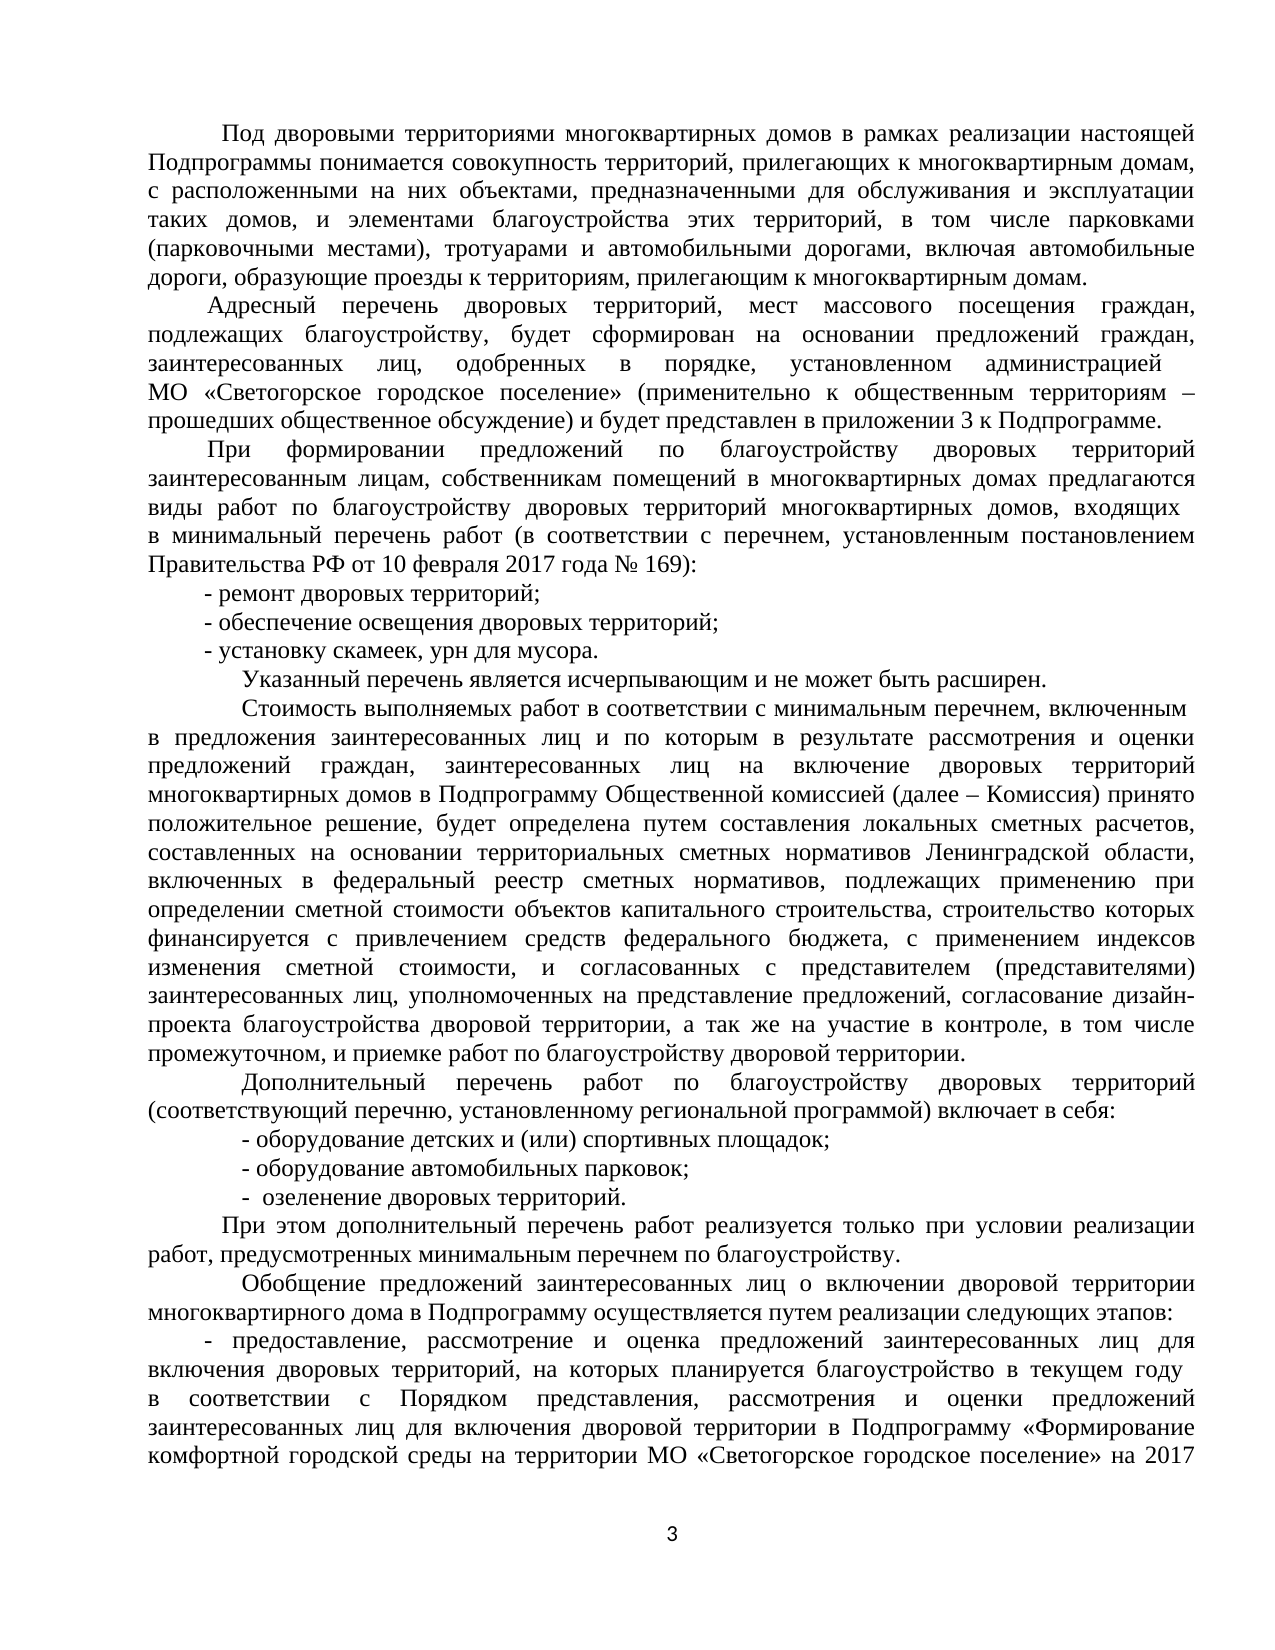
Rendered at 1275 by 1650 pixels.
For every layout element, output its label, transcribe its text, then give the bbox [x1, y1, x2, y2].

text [148, 1326, 1196, 1469]
text - обеспечение освещения дворовых территорий; [148, 607, 1196, 636]
text Дополнительный перечень работ по благоустройству дворовых территорий (соответствующий перечню, установленному региональной программой) включает в себя: [148, 1067, 1196, 1124]
text - установку скамеек, урн для мусора. [148, 636, 1196, 664]
text - озеленение дворовых территорий. [241, 1182, 1196, 1211]
text - ремонт дворовых территорий; [148, 578, 1196, 607]
text Обобщение предложений заинтересованных лиц о включении дворовой территории многоквартирного дома в Подпрограмму осуществляется путем реализации следующих этапов: [148, 1268, 1196, 1326]
text При этом дополнительный перечень работ реализуется только при условии реализации работ, предусмотренных минимальным перечнем по благоустройству. [148, 1211, 1196, 1268]
text - оборудование автомобильных парковок; [241, 1153, 1196, 1182]
text Адресный перечень дворовых территорий, мест массового посещения граждан, подлежащих благоустройству, будет сформирован на основании предложений граждан, заинтересованных лиц, одобренных в порядке, установленном администрацией МО «Светогорское городское поселение» (применительно к общественным территориям – прошедших общественное обсуждение) и будет представлен в приложении 3 к Подпрограмме. [148, 291, 1196, 434]
text - оборудование детских и (или) спортивных площадок; [241, 1124, 1196, 1153]
text Стоимость выполняемых работ в соответствии с минимальным перечнем, включенным в предложения заинтересованных лиц и по которым в результате рассмотрения и оценки предложений граждан, заинтересованных лиц на включение дворовых территорий многоквартирных домов в Подпрограмму Общественной комиссией (далее – Комиссия) принято положительное решение, будет определена путем составления локальных сметных расчетов, составленных на основании территориальных сметных нормативов Ленинградской области, включенных в федеральный реестр сметных нормативов, подлежащих применению при определении сметной стоимости объектов капитального строительства, строительство которых финансируется с привлечением средств федерального бюджета, с применением индексов изменения сметной стоимости, и согласованных с представителем (представителями) заинтересованных лиц, уполномоченных на представление предложений, согласование дизайн-проекта благоустройства дворовой территории, а так же на участие в контроле, в том числе промежуточном, и приемке работ по благоустройству дворовой территории. [148, 693, 1196, 1067]
text При формировании предложений по благоустройству дворовых территорий заинтересованным лицам, собственникам помещений в многоквартирных домах предлагаются виды работ по благоустройству дворовых территорий многоквартирных домов, входящих в минимальный перечень работ (в соответствии с перечнем, установленным постановлением Правительства РФ от 10 февраля 2017 года № 169): [148, 434, 1196, 578]
text Под дворовыми территориями многоквартирных домов в рамках реализации настоящей Подпрограммы понимается совокупность территорий, прилегающих к многоквартирным домам, с расположенными на них объектами, предназначенными для обслуживания и эксплуатации таких домов, и элементами благоустройства этих территорий, в том числе парковками (парковочными местами), тротуарами и автомобильными дорогами, включая автомобильные дороги, образующие проезды к территориям, прилегающим к многоквартирным домам. [148, 118, 1196, 291]
text Указанный перечень является исчерпывающим и не может быть расширен. [148, 664, 1196, 693]
